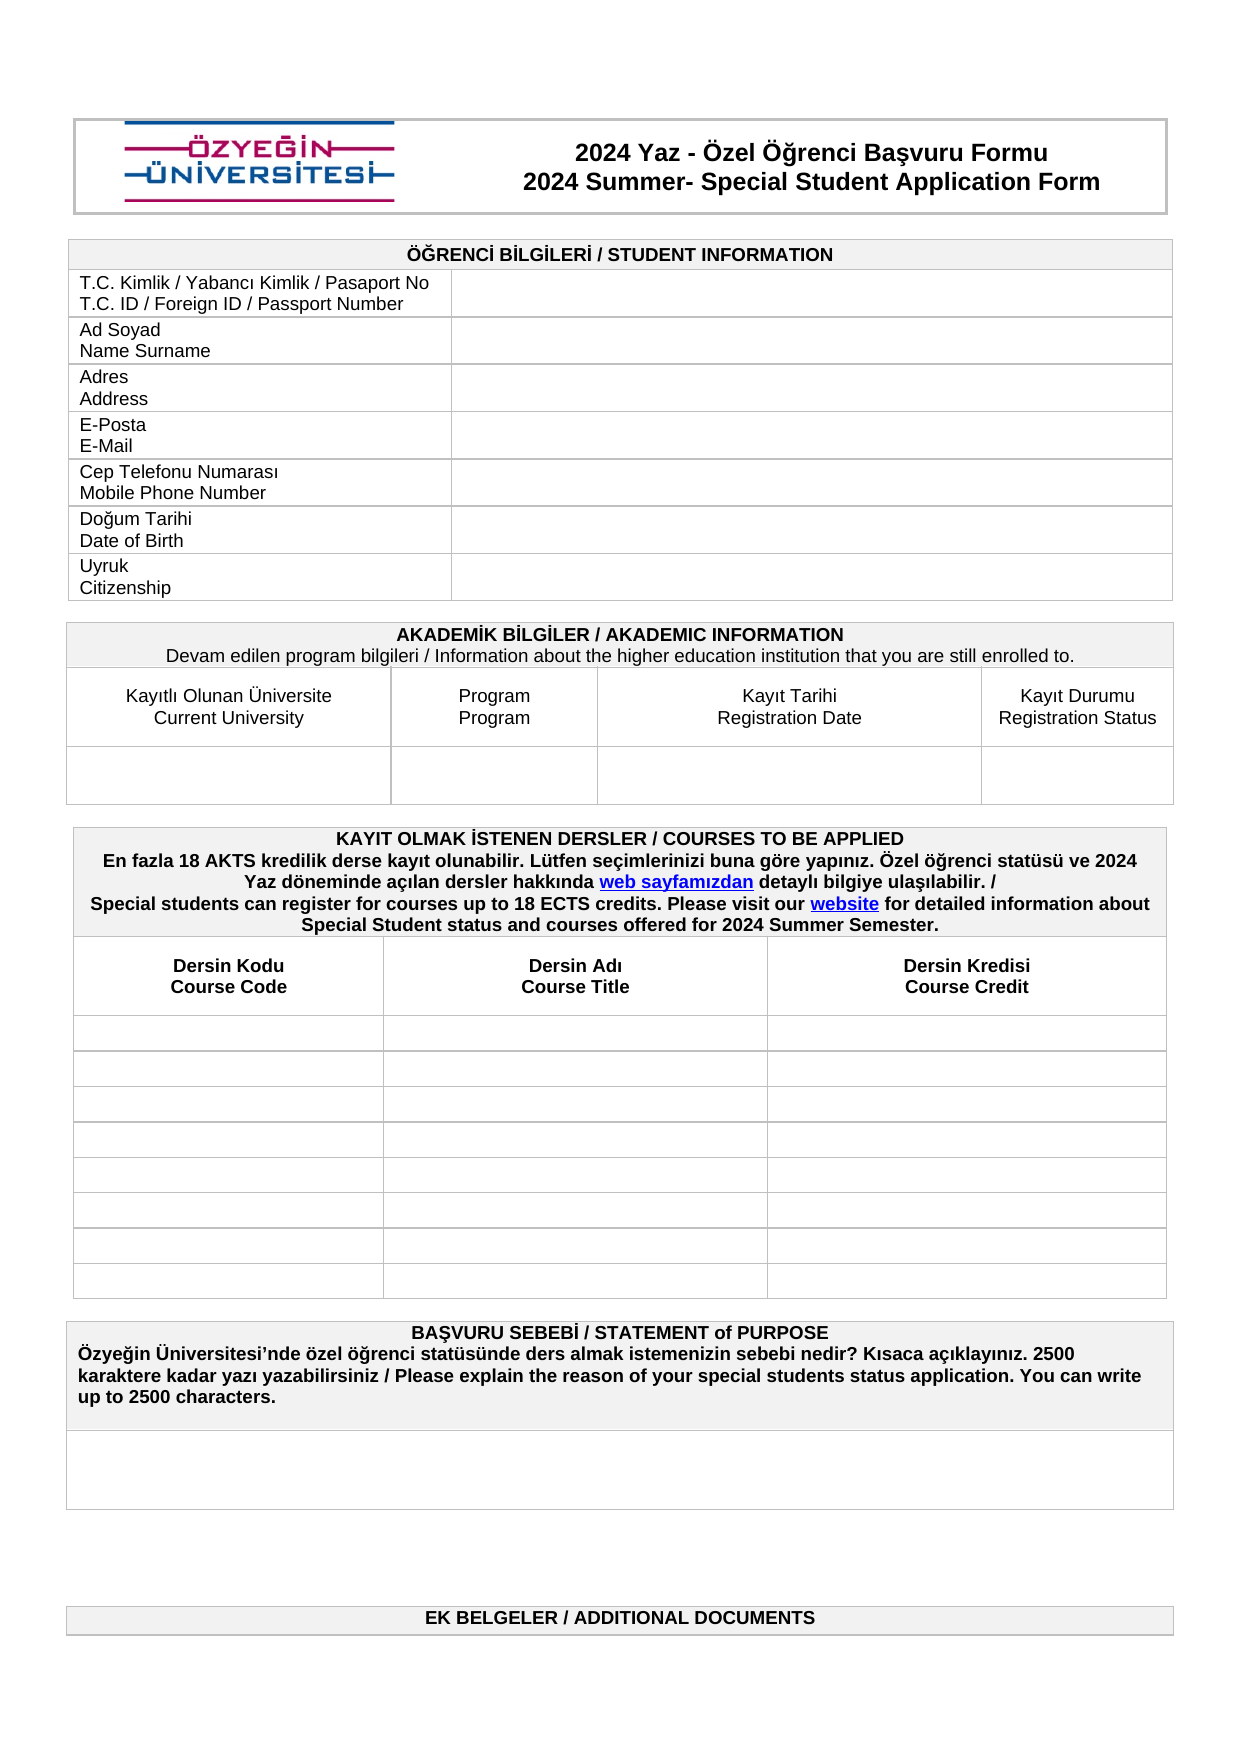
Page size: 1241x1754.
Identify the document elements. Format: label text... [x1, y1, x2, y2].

table_cell [452, 460, 1172, 505]
table_cell [392, 747, 597, 804]
picture [124, 121, 395, 202]
table_cell [74, 1123, 383, 1156]
table_cell [768, 1016, 1166, 1050]
table_cell E-Posta E-Mail [69, 412, 451, 458]
table_cell [384, 1087, 767, 1121]
table_cell [384, 1229, 767, 1263]
table_cell [598, 747, 981, 804]
table_cell [384, 1123, 767, 1156]
table_cell [74, 1229, 383, 1263]
table_cell [452, 507, 1172, 552]
table_cell [74, 1052, 383, 1086]
table_cell [74, 1158, 383, 1192]
table_cell [67, 747, 390, 804]
table_cell [384, 1264, 767, 1298]
table_cell [74, 1087, 383, 1121]
table_cell [67, 1431, 1173, 1508]
table_header AKADEMİK BİLGİLER / AKADEMIC INFORMATION Devam edilen program bilgileri / Information about the higher education institution that you are still enrolled to. [67, 623, 1173, 666]
table_header [76, 121, 457, 212]
table_header ÖĞRENCİ BİLGİLERİ / STUDENT INFORMATION [69, 240, 1172, 269]
table_cell [452, 365, 1172, 411]
table_cell Kayıtlı Olunan Üniversite Current University [67, 668, 390, 746]
table_cell [452, 412, 1172, 458]
table_cell [768, 1193, 1166, 1227]
table_cell Cep Telefonu Numarası Mobile Phone Number [69, 460, 451, 505]
table_cell [74, 1193, 383, 1227]
table_header 2024 Yaz - Özel Öğrenci Başvuru Formu 2024 Summer- Special Student Application Form [458, 121, 1165, 212]
table_header BAŞVURU SEBEBİ / STATEMENT of PURPOSE Özyeğin Üniversitesi’nde özel öğrenci statüsünde ders almak istemenizin sebebi nedir? Kısaca açıklayınız. 2500 karaktere kadar yazı yazabilirsiniz / Please explain the reason of your special students status application. You can write up to 2500 characters. [67, 1322, 1173, 1429]
table_cell Kayıt Durumu Registration Status [982, 668, 1173, 746]
table_cell [384, 1052, 767, 1086]
table_cell Kayıt Tarihi Registration Date [598, 668, 981, 746]
table_cell [768, 1052, 1166, 1086]
table_cell [768, 1158, 1166, 1192]
table_cell Dersin Adı Course Title [384, 937, 767, 1015]
table_cell Uyruk Citizenship [69, 554, 451, 600]
table_cell [768, 1229, 1166, 1263]
table_cell [74, 1016, 383, 1050]
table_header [67, 1607, 1173, 1634]
table_cell Ad Soyad Name Surname [69, 318, 451, 363]
table_cell [768, 1087, 1166, 1121]
table_cell [768, 1123, 1166, 1156]
table_cell [452, 318, 1172, 363]
table_cell [982, 747, 1173, 804]
table_cell Dersin Kodu Course Code [74, 937, 383, 1015]
table_cell Dersin Kredisi Course Credit [768, 937, 1166, 1015]
table_cell Program Program [392, 668, 597, 746]
table_cell [452, 554, 1172, 600]
table_cell Doğum Tarihi Date of Birth [69, 507, 451, 552]
table_cell [384, 1016, 767, 1050]
table_cell [452, 270, 1172, 316]
table_cell T.C. Kimlik / Yabancı Kimlik / Pasaport No T.C. ID / Foreign ID / Passport Number [69, 270, 451, 316]
table_cell [384, 1193, 767, 1227]
table_cell [768, 1264, 1166, 1298]
table_cell [74, 1264, 383, 1298]
table_header KAYIT OLMAK İSTENEN DERSLER / COURSES TO BE APPLIED En fazla 18 AKTS kredilik derse kayıt olunabilir. Lütfen seçimlerinizi buna göre yapınız. Özel öğrenci statüsü ve 2024 Yaz döneminde açılan dersler hakkında web sayfamızdan detaylı bilgiye ulaşılabilir. / Special students can register for courses up to 18 ECTS credits. Please visit our website for detailed information about Special Student status and courses offered for 2024 Summer Semester. [74, 828, 1166, 936]
table_cell [384, 1158, 767, 1192]
table_cell Adres Address [69, 365, 451, 411]
